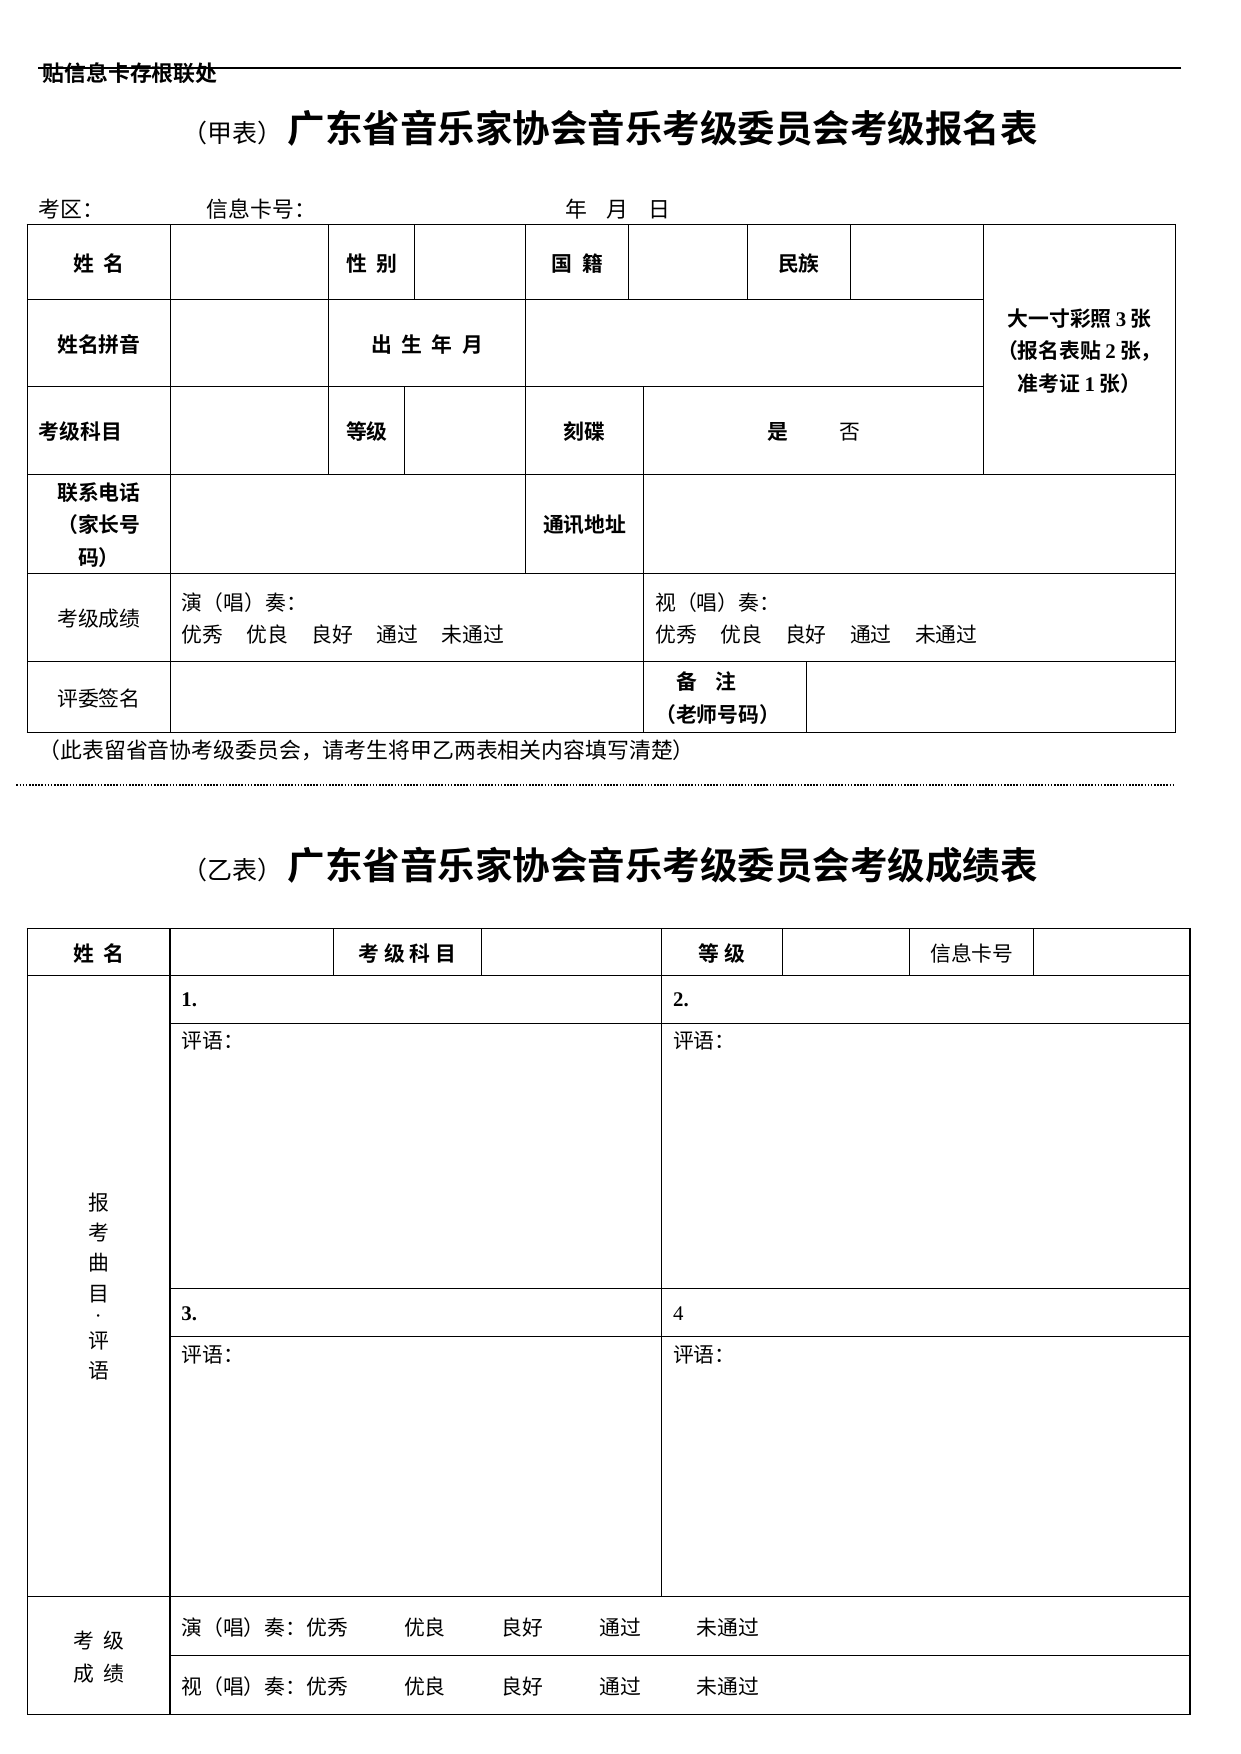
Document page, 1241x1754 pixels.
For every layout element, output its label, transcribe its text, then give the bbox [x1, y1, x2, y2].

table_cell 评委签名 [28, 662, 170, 732]
table_header [783, 929, 909, 975]
table_cell 1. [171, 976, 661, 1022]
table_header 姓 名 [28, 225, 170, 299]
table_cell 姓名拼音 [28, 300, 170, 386]
text （乙表） 广东省音乐家协会音乐考级委员会考级成绩表 [38, 830, 1181, 895]
table_header 等 级 [662, 929, 782, 975]
table_header 民族 [748, 225, 850, 299]
table_cell 刻碟 [526, 387, 643, 474]
table_cell [526, 300, 983, 386]
table_cell [405, 387, 525, 474]
table_header 大一寸彩照3张 （报名表贴2张，准考证1张） [984, 225, 1175, 474]
table_cell [171, 387, 328, 474]
table_cell [171, 475, 525, 572]
table_header [171, 929, 333, 975]
table_cell 评语： [662, 1337, 1189, 1596]
table_cell 2. [662, 976, 1189, 1022]
table_cell 考级成绩 [28, 574, 170, 661]
table_cell 联系电话 （家长号码） [28, 475, 170, 572]
table_cell [171, 662, 643, 732]
table_cell [807, 662, 1175, 732]
table_header 国 籍 [526, 225, 628, 299]
table_cell 演（唱）奏： 优秀 优良 良好 通过 未通过 [171, 574, 643, 661]
table_cell 视（唱）奏：优秀 优良 良好 通过 未通过 [171, 1656, 1189, 1714]
table_cell 是 否 [644, 387, 983, 474]
table_cell 通讯地址 [526, 475, 643, 572]
table_header 姓 名 [28, 929, 169, 975]
table_cell 4 [662, 1289, 1189, 1336]
table_cell 考级科目 [28, 387, 170, 474]
text （此表留省音协考级委员会，请考生将甲乙两表相关内容填写清楚） [38, 733, 1181, 765]
table_cell 出 生 年 月 [329, 300, 525, 386]
table_header [851, 225, 983, 299]
table_cell 演（唱）奏：优秀 优良 良好 通过 未通过 [171, 1597, 1189, 1655]
table_cell 评语： [171, 1024, 661, 1288]
text （甲表） 广东省音乐家协会音乐考级委员会考级报名表 [38, 94, 1181, 159]
table_header [482, 929, 661, 975]
table_header 性 别 [329, 225, 414, 299]
table_cell 考 级 成 绩 [28, 1597, 169, 1714]
table_cell 3. [171, 1289, 661, 1336]
table_cell 评语： [171, 1337, 661, 1596]
table_cell 等级 [329, 387, 404, 474]
table_cell [644, 475, 1175, 572]
table_cell 视（唱）奏： 优秀 优良 良好 通过 未通过 [644, 574, 1175, 661]
text 考区： 信息卡号： 年 月 日 [38, 191, 1181, 224]
table_header 考 级 科 目 [334, 929, 481, 975]
table_cell 报 考 曲 目 · 评 语 [28, 976, 169, 1596]
table_cell [171, 300, 328, 386]
table_header [415, 225, 525, 299]
table_header 信息卡号 [910, 929, 1033, 975]
table_cell 备 注 （老师号码） [644, 662, 806, 732]
table_header [171, 225, 328, 299]
table_header [629, 225, 747, 299]
table_cell 评语： [662, 1024, 1189, 1288]
table_header [1034, 929, 1189, 975]
